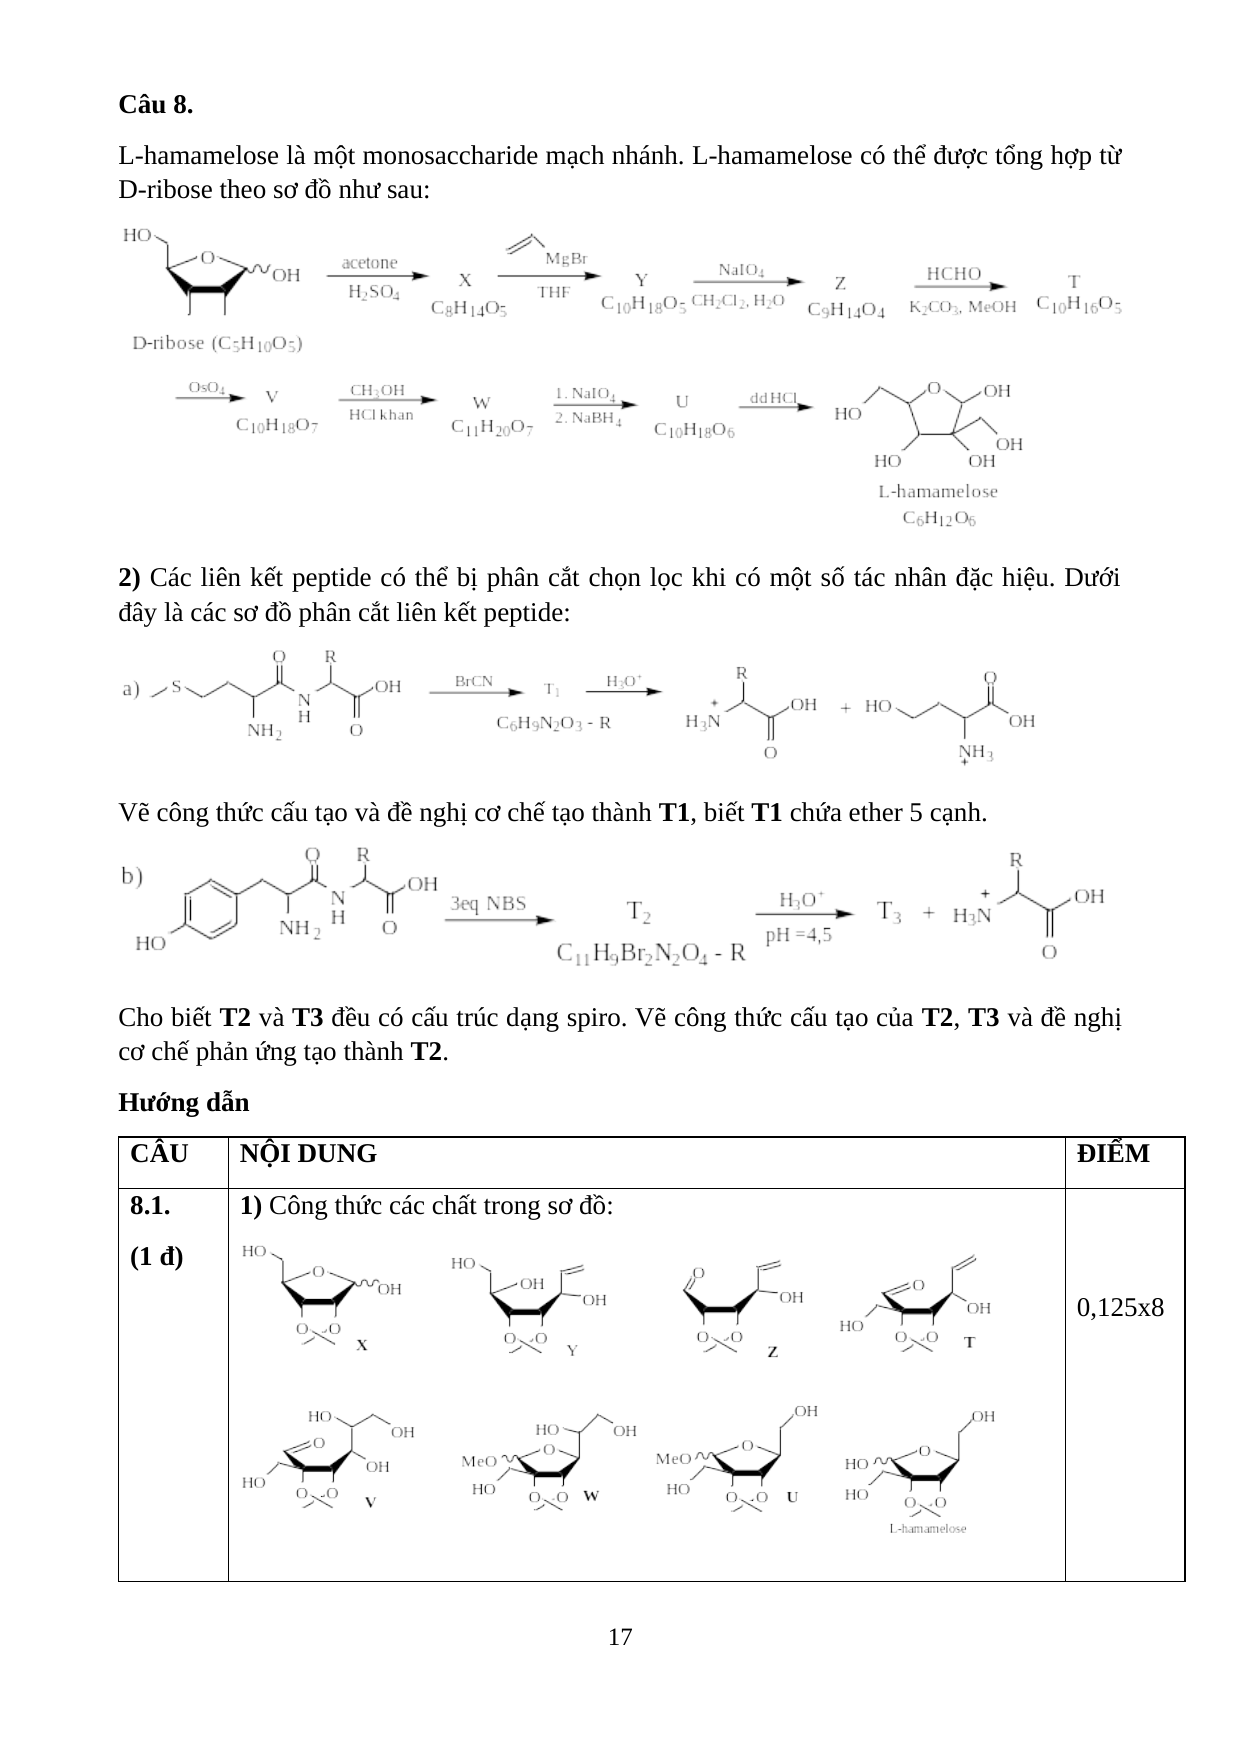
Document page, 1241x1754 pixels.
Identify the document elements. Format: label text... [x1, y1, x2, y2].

table_cell 8.1. (1 đ) [119, 1189, 228, 1581]
text L-hamamelose là một monosaccharide mạch nhánh. L-hamamelose có thể được tổng hợp từ D-ribose theo sơ đồ như sau: [118, 139, 1122, 205]
text Cho biết T2 và T3 đều có cấu trúc dạng spiro. Vẽ công thức cấu tạo của T2, T3 và đề nghị cơ chế phản ứng tạo thành T2. [118, 1001, 1122, 1066]
text Vẽ công thức cấu tạo và đề nghị cơ chế tạo thành T1, biết T1 chứa ether 5 cạnh. [118, 796, 1122, 827]
table_cell 0,125x8 [1066, 1189, 1184, 1581]
text Hướng dẫn [118, 1086, 1122, 1117]
table_header NỘI DUNG [229, 1138, 1065, 1188]
text 2) Các liên kết peptide có thể bị phân cắt chọn lọc khi có một số tác nhân đặc hiệu. Dưới đây là các sơ đồ phân cắt liên kết peptide: [118, 561, 1122, 627]
table_header CÂU [119, 1138, 228, 1188]
table_cell 1) Công thức các chất trong sơ đồ: [229, 1189, 1065, 1581]
text Câu 8. [118, 89, 1122, 120]
table_header ĐIỂM [1066, 1138, 1184, 1188]
